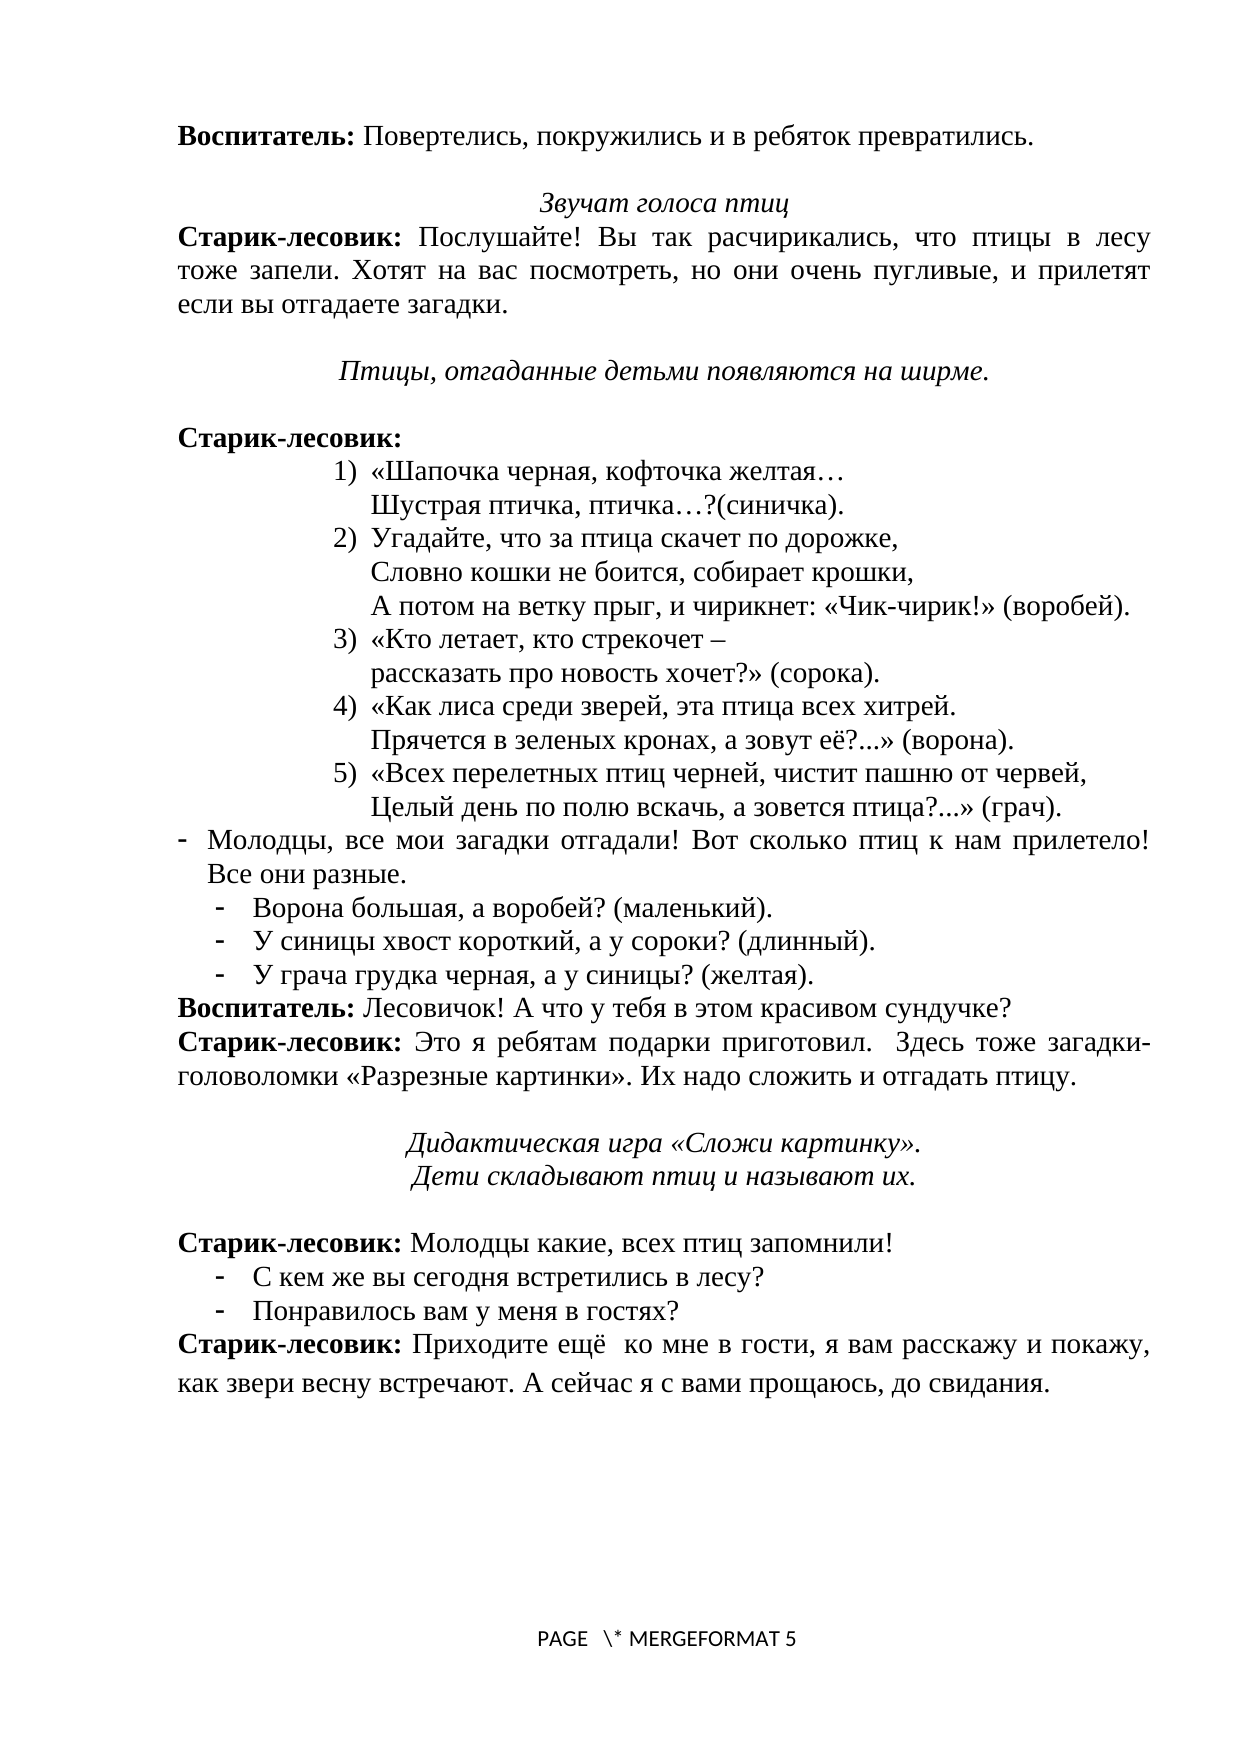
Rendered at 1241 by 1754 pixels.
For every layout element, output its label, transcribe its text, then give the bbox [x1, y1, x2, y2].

text Звучат голоса птиц [177, 185, 1152, 219]
list «Шапочка черная, кофточка желтая… [333, 453, 1152, 487]
list Шустрая птичка, птичка…?(синичка). [370, 487, 1152, 521]
list «Как лиса среди зверей, эта птица всех хитрей. [333, 688, 1152, 722]
text Воспитатель: Повертелись, покружились и в ребяток превратились. [177, 118, 1152, 152]
list С кем же вы сегодня встретились в лесу? [215, 1259, 1152, 1293]
text Дети складывают птиц и называют их. [177, 1158, 1152, 1192]
text Воспитатель: Лесовичок! А что у тебя в этом красивом сундучке? [177, 991, 1152, 1024]
text Дидактическая игра «Сложи картинку». [177, 1125, 1152, 1158]
list У синицы хвост короткий, а у сороки? (длинный). [215, 923, 1152, 957]
list У грача грудка черная, а у синицы? (желтая). [215, 957, 1152, 991]
text Старик-лесовик: Приходите ещё ко мне в гости, я вам расскажу и покажу, как звери весну встречают. А сейчас я с вами прощаюсь, до свидания. [177, 1326, 1152, 1398]
text Птицы, отгаданные детьми появляются на ширме. [177, 353, 1152, 386]
text Старик-лесовик: Молодцы какие, всех птиц запомнили! [177, 1225, 1152, 1259]
text Старик-лесовик: [177, 420, 1152, 453]
list «Всех перелетных птиц черней, чистит пашню от червей, [333, 755, 1152, 789]
text Старик-лесовик: Послушайте! Вы так расчирикались, что птицы в лесу тоже запели. Хотят на вас посмотреть, но они очень пугливые, и прилетят если вы отгадаете загадки. [177, 219, 1152, 319]
list Прячется в зеленых кронах, а зовут её?...» (ворона). [370, 722, 1152, 755]
list А потом на ветку прыг, и чирикнет: «Чик-чирик!» (воробей). [370, 588, 1152, 621]
list Молодцы, все мои загадки отгадали! Вот сколько птиц к нам прилетело! Все они разные. [177, 822, 1152, 890]
text Старик-лесовик: Это я ребятам подарки приготовил. Здесь тоже загадки-головоломки «Разрезные картинки». Их надо сложить и отгадать птицу. [177, 1024, 1152, 1091]
list Целый день по полю вскачь, а зовется птица?...» (грач). [370, 789, 1152, 822]
list Угадайте, что за птица скачет по дорожке, [333, 521, 1152, 554]
list рассказать про новость хочет?» (сорока). [370, 655, 1152, 688]
list Ворона большая, а воробей? (маленький). [215, 890, 1152, 923]
list Словно кошки не боится, собирает крошки, [370, 554, 1152, 588]
list Понравилось вам у меня в гостях? [215, 1293, 1152, 1326]
list «Кто летает, кто стрекочет – [333, 621, 1152, 655]
